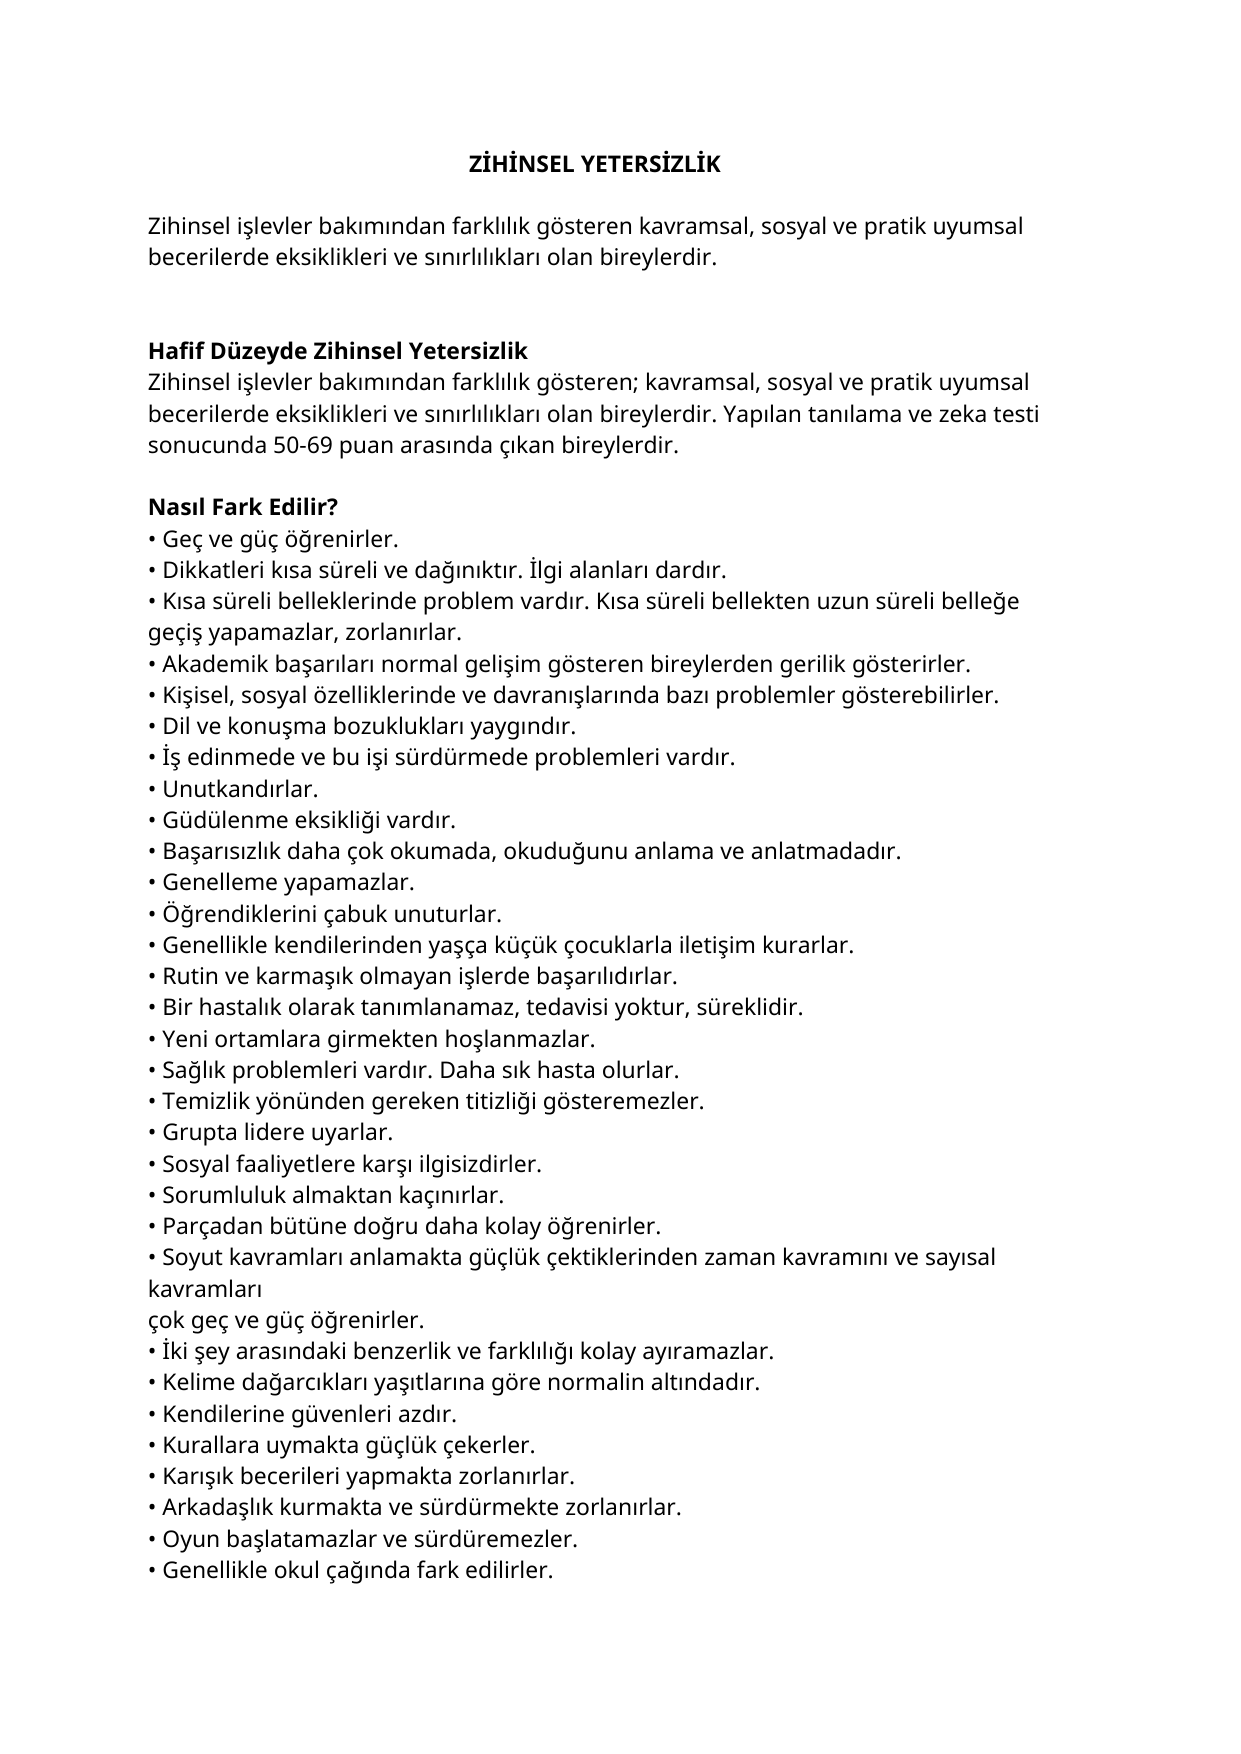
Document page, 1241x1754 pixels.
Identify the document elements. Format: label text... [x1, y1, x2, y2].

text • Kısa süreli belleklerinde problem vardır. Kısa süreli bellekten uzun süreli belleğe [148, 585, 1093, 616]
text • Kurallara uymakta güçlük çekerler. [148, 1429, 1093, 1460]
text • Karışık becerileri yapmakta zorlanırlar. [148, 1460, 1093, 1491]
text • Öğrendiklerini çabuk unuturlar. [148, 898, 1093, 929]
text • Sağlık problemleri vardır. Daha sık hasta olurlar. [148, 1054, 1093, 1085]
text • Yeni ortamlara girmekten hoşlanmazlar. [148, 1023, 1093, 1054]
text becerilerde eksiklikleri ve sınırlılıkları olan bireylerdir. Yapılan tanılama ve zeka testi [148, 398, 1093, 429]
text • Geç ve güç öğrenirler. [148, 523, 1093, 554]
text • İki şey arasındaki benzerlik ve farklılığı kolay ayıramazlar. [148, 1335, 1093, 1366]
text çok geç ve güç öğrenirler. [148, 1304, 1093, 1335]
text • Grupta lidere uyarlar. [148, 1116, 1093, 1148]
text Nasıl Fark Edilir? [148, 491, 1093, 523]
text • Akademik başarıları normal gelişim gösteren bireylerden gerilik gösterirler. [148, 648, 1093, 679]
text • Genelleme yapamazlar. [148, 866, 1093, 898]
text • Kendilerine güvenleri azdır. [148, 1398, 1093, 1429]
text • Başarısızlık daha çok okumada, okuduğunu anlama ve anlatmadadır. [148, 835, 1093, 866]
text • Soyut kavramları anlamakta güçlük çektiklerinden zaman kavramını ve sayısal kavramları [148, 1241, 1093, 1304]
text ZİHİNSEL YETERSİZLİK [148, 148, 1093, 179]
text • Güdülenme eksikliği vardır. [148, 804, 1093, 835]
text • Parçadan bütüne doğru daha kolay öğrenirler. [148, 1210, 1093, 1241]
text • Dil ve konuşma bozuklukları yaygındır. [148, 710, 1093, 741]
text Zihinsel işlevler bakımından farklılık gösteren; kavramsal, sosyal ve pratik uyumsal [148, 366, 1093, 398]
text • İş edinmede ve bu işi sürdürmede problemleri vardır. [148, 741, 1093, 773]
text sonucunda 50-69 puan arasında çıkan bireylerdir. [148, 429, 1093, 460]
text • Kişisel, sosyal özelliklerinde ve davranışlarında bazı problemler gösterebilirler. [148, 679, 1093, 710]
text • Sosyal faaliyetlere karşı ilgisizdirler. [148, 1148, 1093, 1179]
text • Arkadaşlık kurmakta ve sürdürmekte zorlanırlar. [148, 1491, 1093, 1523]
text • Dikkatleri kısa süreli ve dağınıktır. İlgi alanları dardır. [148, 554, 1093, 585]
text • Kelime dağarcıkları yaşıtlarına göre normalin altındadır. [148, 1366, 1093, 1398]
text • Genellikle kendilerinden yaşça küçük çocuklarla iletişim kurarlar. [148, 929, 1093, 960]
text • Sorumluluk almaktan kaçınırlar. [148, 1179, 1093, 1210]
text • Rutin ve karmaşık olmayan işlerde başarılıdırlar. [148, 960, 1093, 991]
text • Genellikle okul çağında fark edilirler. [148, 1554, 1093, 1585]
text Hafif Düzeyde Zihinsel Yetersizlik [148, 335, 1093, 366]
text • Oyun başlatamazlar ve sürdüremezler. [148, 1523, 1093, 1554]
text • Temizlik yönünden gereken titizliği gösteremezler. [148, 1085, 1093, 1116]
text geçiş yapamazlar, zorlanırlar. [148, 616, 1093, 648]
text • Unutkandırlar. [148, 773, 1093, 804]
text Zihinsel işlevler bakımından farklılık gösteren kavramsal, sosyal ve pratik uyumsal becerilerde eksiklikleri ve sınırlılıkları olan bireylerdir. [148, 210, 1093, 273]
text • Bir hastalık olarak tanımlanamaz, tedavisi yoktur, süreklidir. [148, 991, 1093, 1023]
